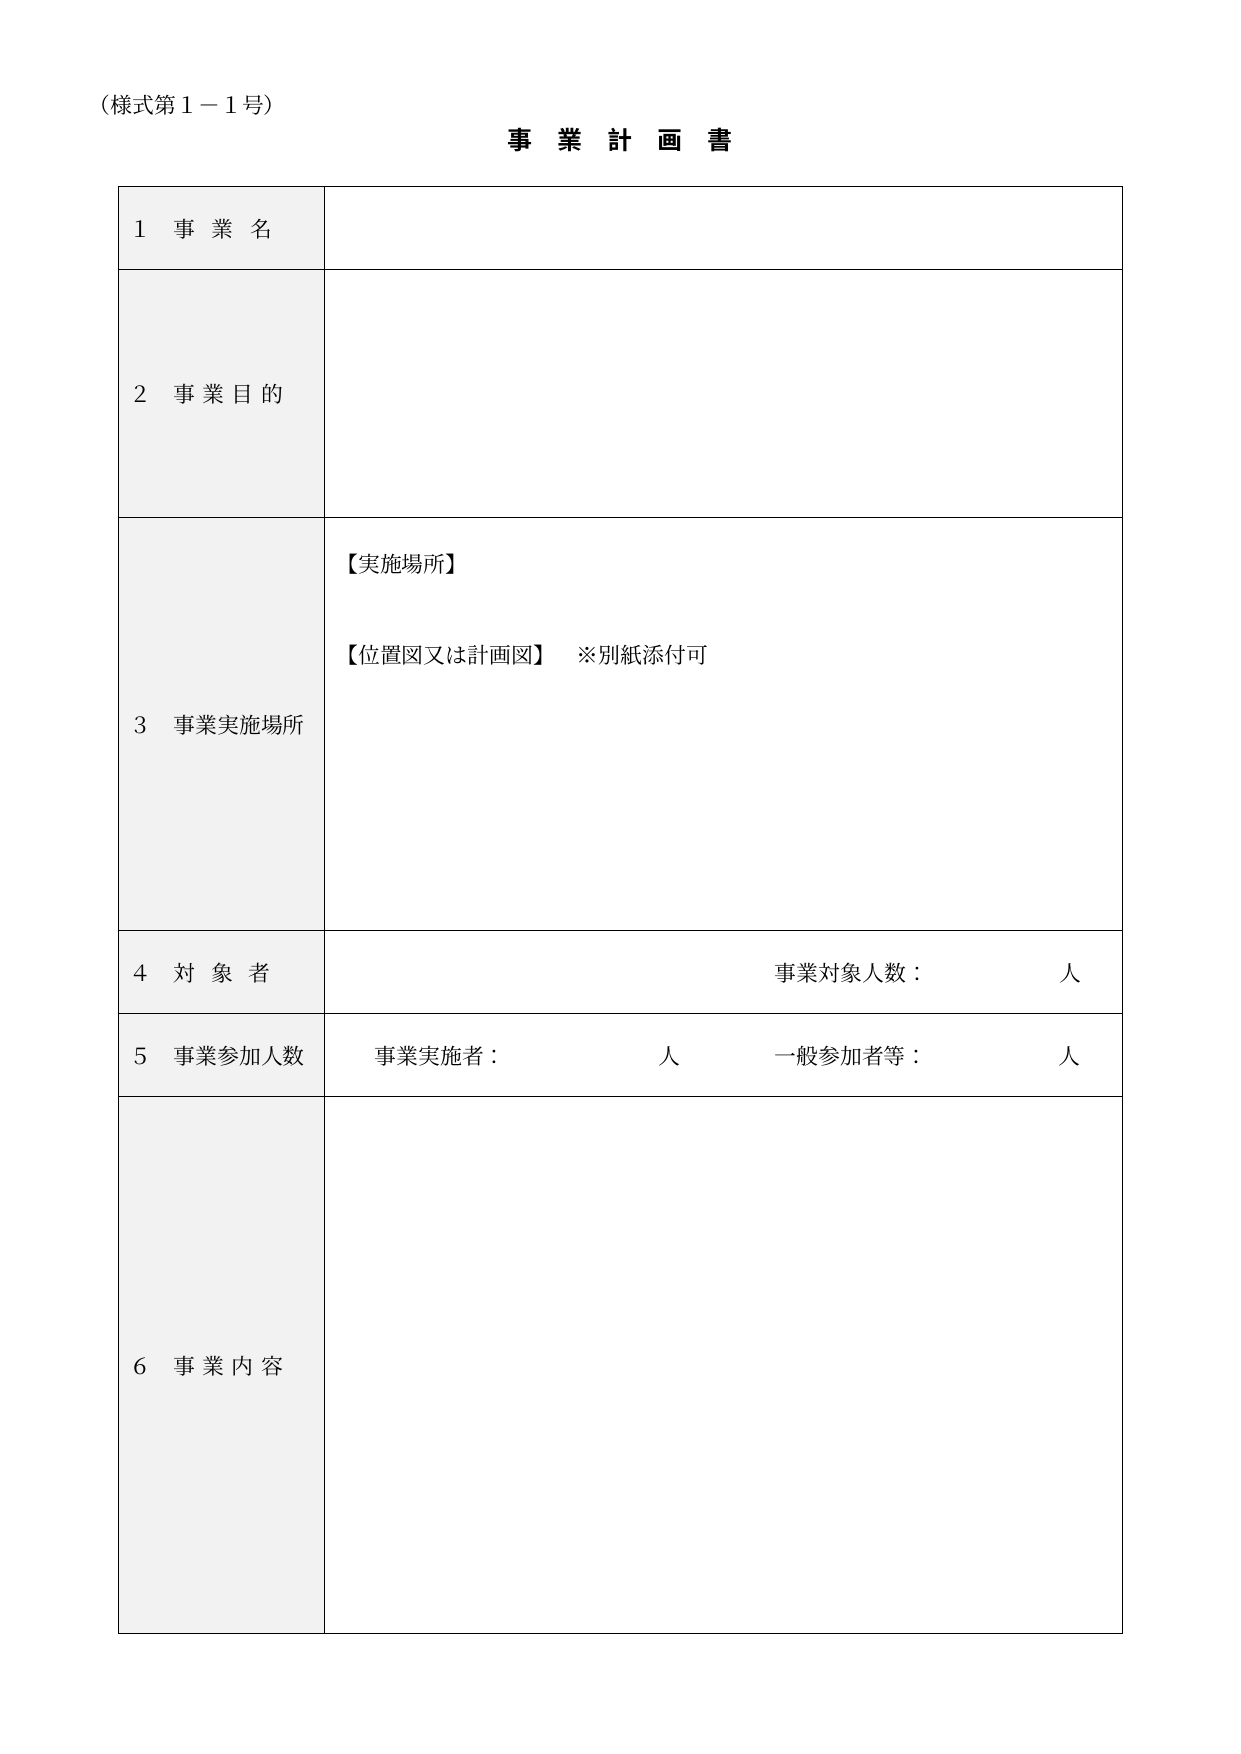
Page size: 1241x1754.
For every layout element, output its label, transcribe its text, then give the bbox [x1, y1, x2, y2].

table_cell 事業実施者： 人 [325, 1014, 730, 1096]
table_cell ３ 事業実施場所 [119, 518, 324, 930]
text （様式第１－１号） [89, 89, 1152, 120]
table_cell [325, 1097, 1122, 1633]
text 事 業 計 画 書 [89, 120, 1152, 156]
table_cell [325, 931, 731, 1013]
table_cell ６ 事業内容 [119, 1097, 324, 1633]
table_cell [325, 270, 1122, 517]
table_header [325, 187, 1122, 269]
table_cell 【実施場所】 【位置図又は計画図】 ※別紙添付可 [325, 518, 1122, 930]
table_cell ５ 事業参加人数 [119, 1014, 324, 1096]
table_header １ 事業名 [119, 187, 324, 269]
table_cell 事業対象人数： 人 [731, 931, 1122, 1013]
table_cell 一般参加者等： 人 [730, 1014, 1122, 1096]
table_cell ２ 事業目的 [119, 270, 324, 517]
table_cell ４ 対象者 [119, 931, 324, 1013]
